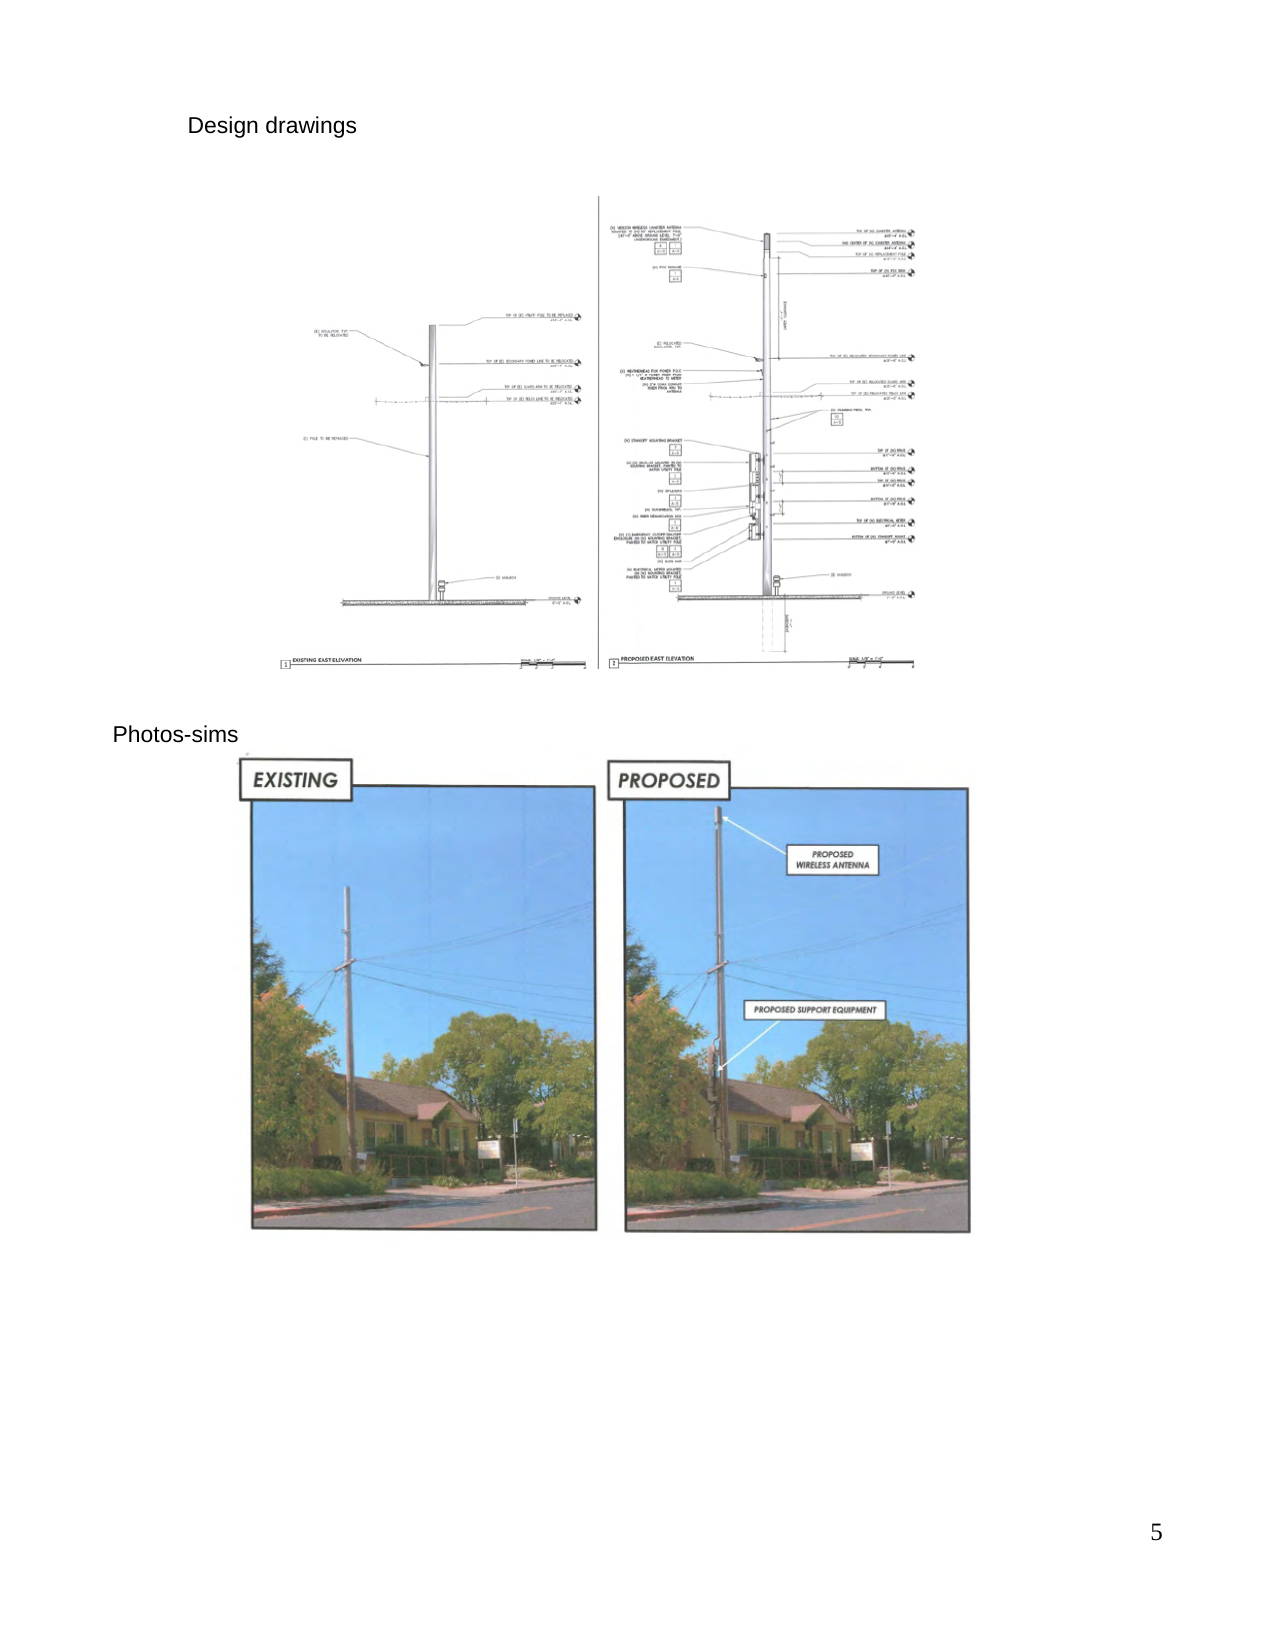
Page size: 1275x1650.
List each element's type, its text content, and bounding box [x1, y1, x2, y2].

text Photos-sims [112, 721, 1162, 748]
text Design drawings [112, 112, 1162, 139]
picture [233, 747, 977, 1241]
picture [278, 196, 923, 669]
